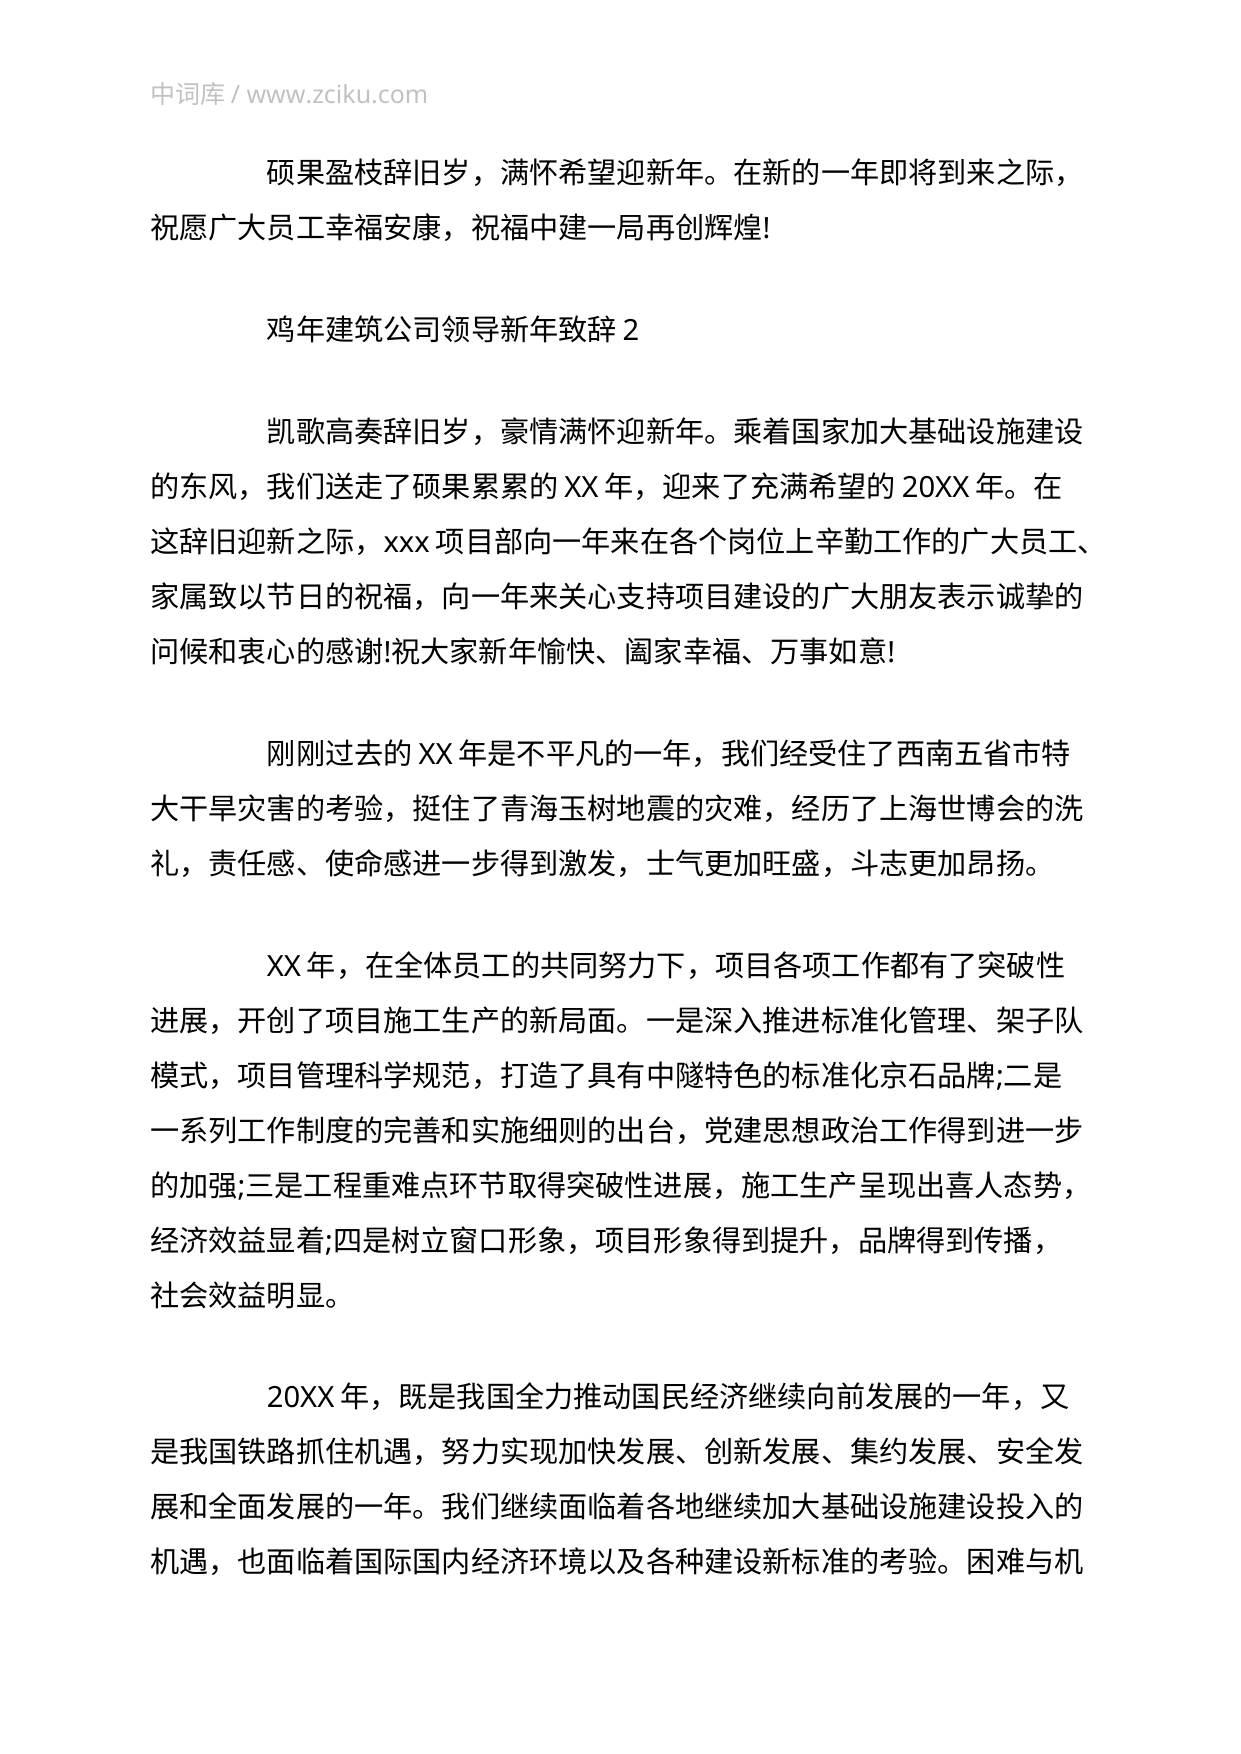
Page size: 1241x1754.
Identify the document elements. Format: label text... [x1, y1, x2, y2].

text 刚刚过去的XX年是不平凡的一年，我们经受住了西南五省市特大干旱灾害的考验，挺住了青海玉树地震的灾难，经历了上海世博会的洗礼，责任感、使命感进一步得到激发，士气更加旺盛，斗志更加昂扬。 [150, 731, 1090, 883]
text XX年，在全体员工的共同努力下，项目各项工作都有了突破性进展，开创了项目施工生产的新局面。一是深入推进标准化管理、架子队模式，项目管理科学规范，打造了具有中隧特色的标准化京石品牌;二是一系列工作制度的完善和实施细则的出台，党建思想政治工作得到进一步的加强;三是工程重难点环节取得突破性进展，施工生产呈现出喜人态势，经济效益显着;四是树立窗口形象，项目形象得到提升，品牌得到传播，社会效益明显。 [150, 942, 1090, 1314]
text 鸡年建筑公司领导新年致辞2 [150, 307, 1090, 349]
text 硕果盈枝辞旧岁，满怀希望迎新年。在新的一年即将到来之际，祝愿广大员工幸福安康，祝福中建一局再创辉煌! [150, 150, 1090, 247]
text 凯歌高奏辞旧岁，豪情满怀迎新年。乘着国家加大基础设施建设的东风，我们送走了硕果累累的XX年，迎来了充满希望的20XX年。在这辞旧迎新之际，xxx项目部向一年来在各个岗位上辛勤工作的广大员工、家属致以节日的祝福，向一年来关心支持项目建设的广大朋友表示诚挚的问候和衷心的感谢!祝大家新年愉快、阖家幸福、万事如意! [150, 409, 1090, 671]
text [150, 1374, 1090, 1581]
